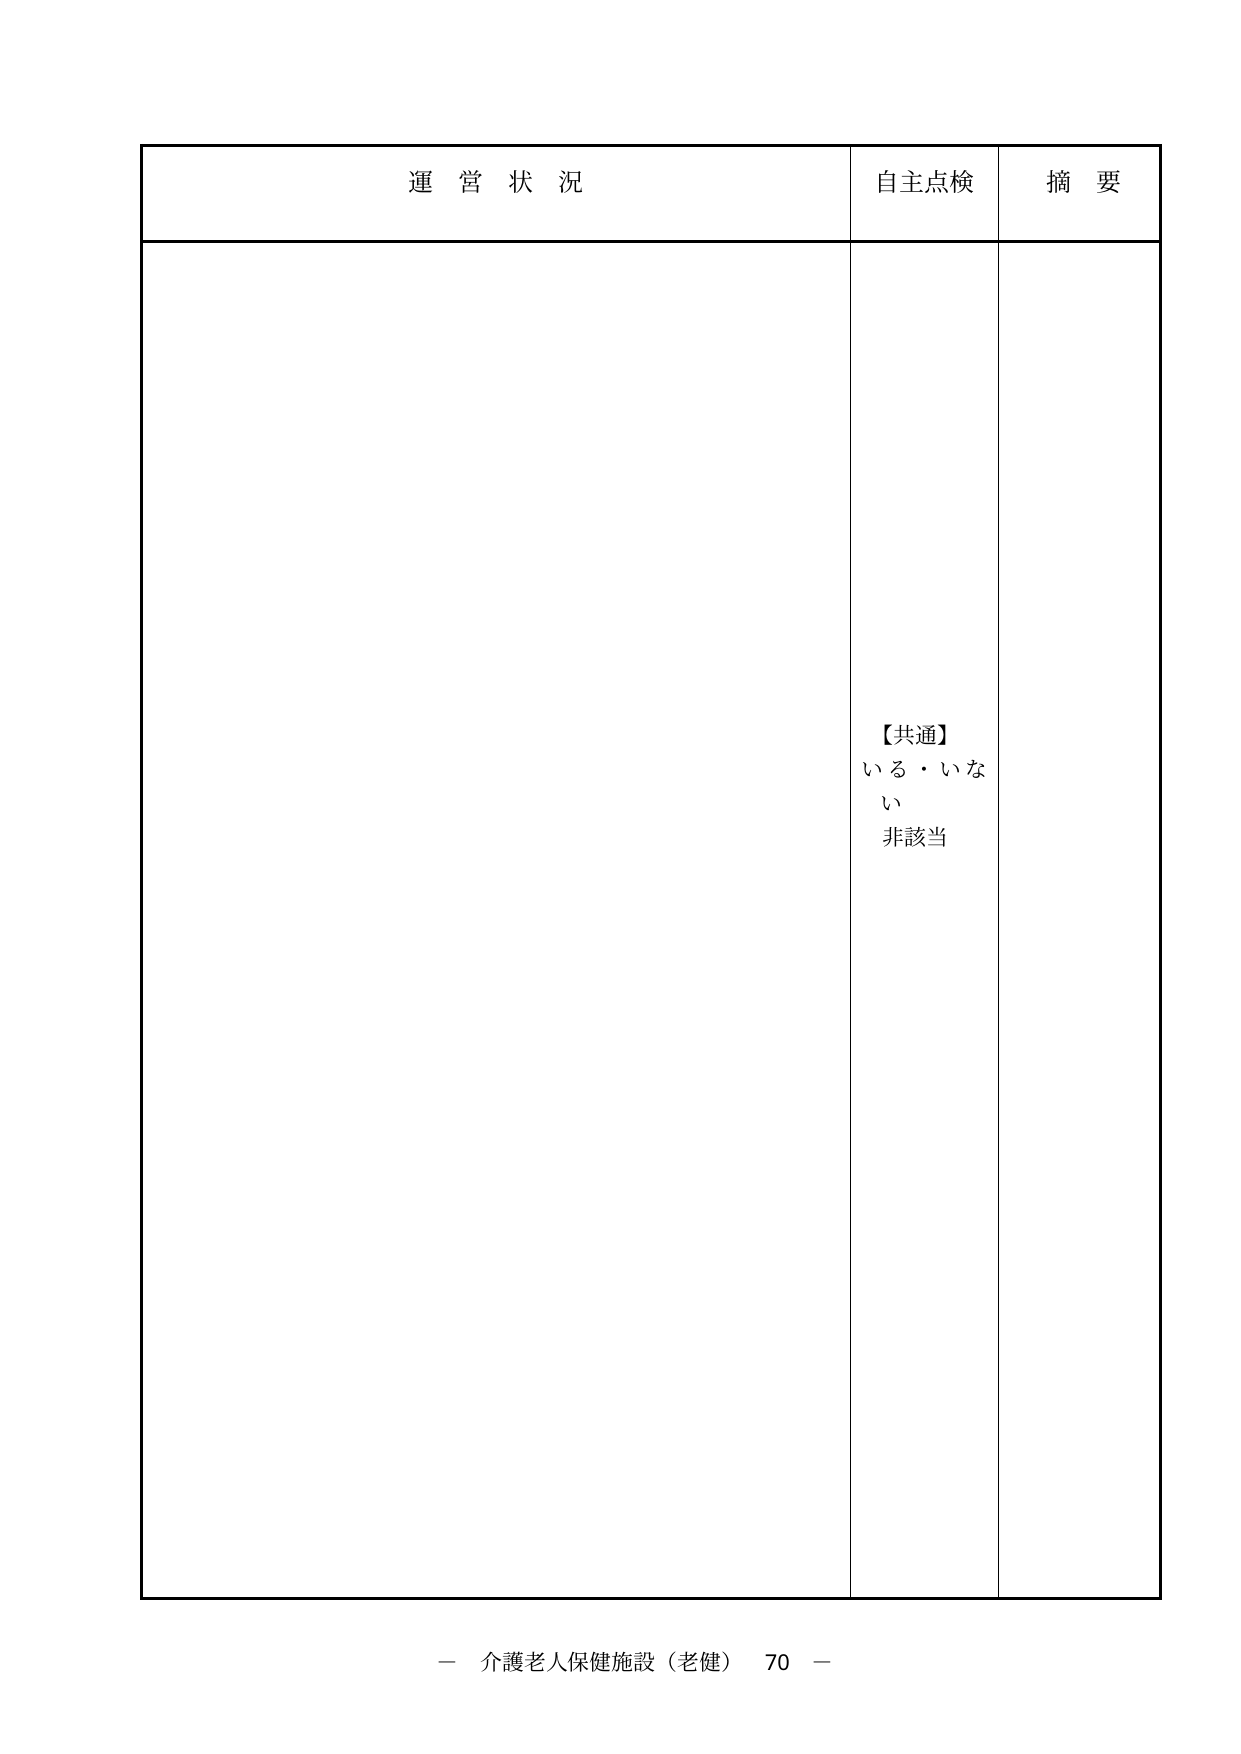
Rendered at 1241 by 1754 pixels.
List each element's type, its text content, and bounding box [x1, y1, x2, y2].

table_header 自主点検 [851, 147, 998, 240]
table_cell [143, 243, 850, 1597]
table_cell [851, 243, 998, 1597]
table_header 運 営 状 況 [143, 147, 850, 240]
table_header 摘 要 [999, 147, 1159, 240]
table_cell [999, 243, 1159, 1597]
